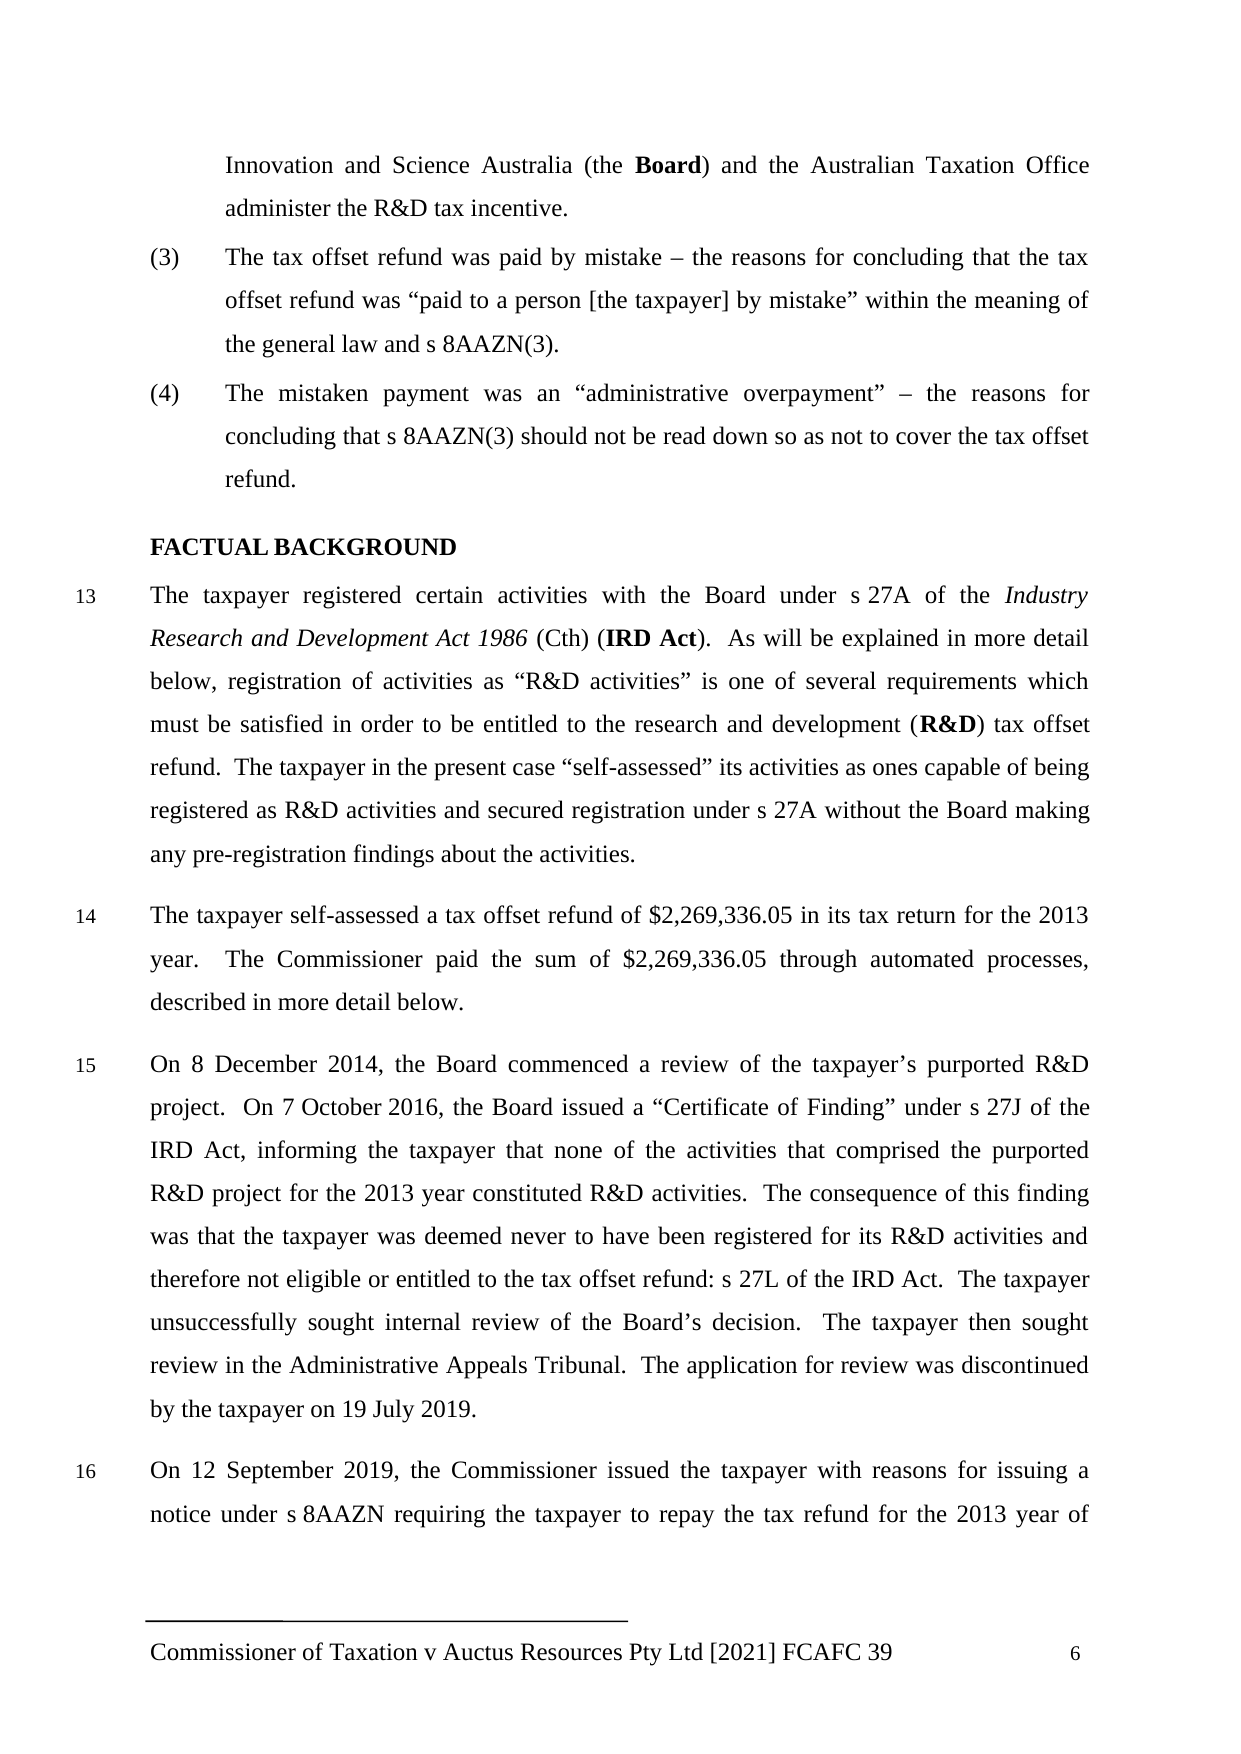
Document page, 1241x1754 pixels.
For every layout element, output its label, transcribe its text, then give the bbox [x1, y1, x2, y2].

list The tax offset refund was paid by mistake – the reasons for concluding that the tax offset refund was “paid to a person [the taxpayer] by mistake” within the meaning of the general law and s 8AAZN(3). [150, 242, 1090, 357]
list The mistaken payment was an “administrative overpayment” – the reasons for concluding that s 8AAZN(3) should not be read down so as not to cover the tax offset refund. [150, 378, 1090, 493]
subtitle FACTUAL BACKGROUND [150, 532, 1090, 561]
text The taxpayer self-assessed a tax offset refund of $2,269,336.05 in its tax return for the 2013 year. The Commissioner paid the sum of $2,269,336.05 through automated processes, described in more detail below. [75, 901, 1090, 1016]
text On 8 December 2014, the Board commenced a review of the taxpayer’s purported R&D project. On 7 October 2016, the Board issued a “Certificate of Finding” under s 27J of the IRD Act, informing the taxpayer that none of the activities that comprised the purported R&D project for the 2013 year constituted R&D activities. The consequence of this finding was that the taxpayer was deemed never to have been registered for its R&D activities and therefore not eligible or entitled to the tax offset refund: s 27L of the IRD Act. The taxpayer unsuccessfully sought internal review of the Board’s decision. The taxpayer then sought review in the Administrative Appeals Tribunal. The application for review was discontinued by the taxpayer on 19 July 2019. [75, 1049, 1090, 1422]
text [75, 1456, 1090, 1527]
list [150, 150, 1090, 222]
text The taxpayer registered certain activities with the Board under s 27A of the Industry Research and Development Act 1986 (Cth) (IRD Act). As will be explained in more detail below, registration of activities as “R&D activities” is one of several requirements which must be satisfied in order to be entitled to the research and development (R&D) tax offset refund. The taxpayer in the present case “self-assessed” its activities as ones capable of being registered as R&D activities and secured registration under s 27A without the Board making any pre-registration findings about the activities. [75, 580, 1090, 867]
